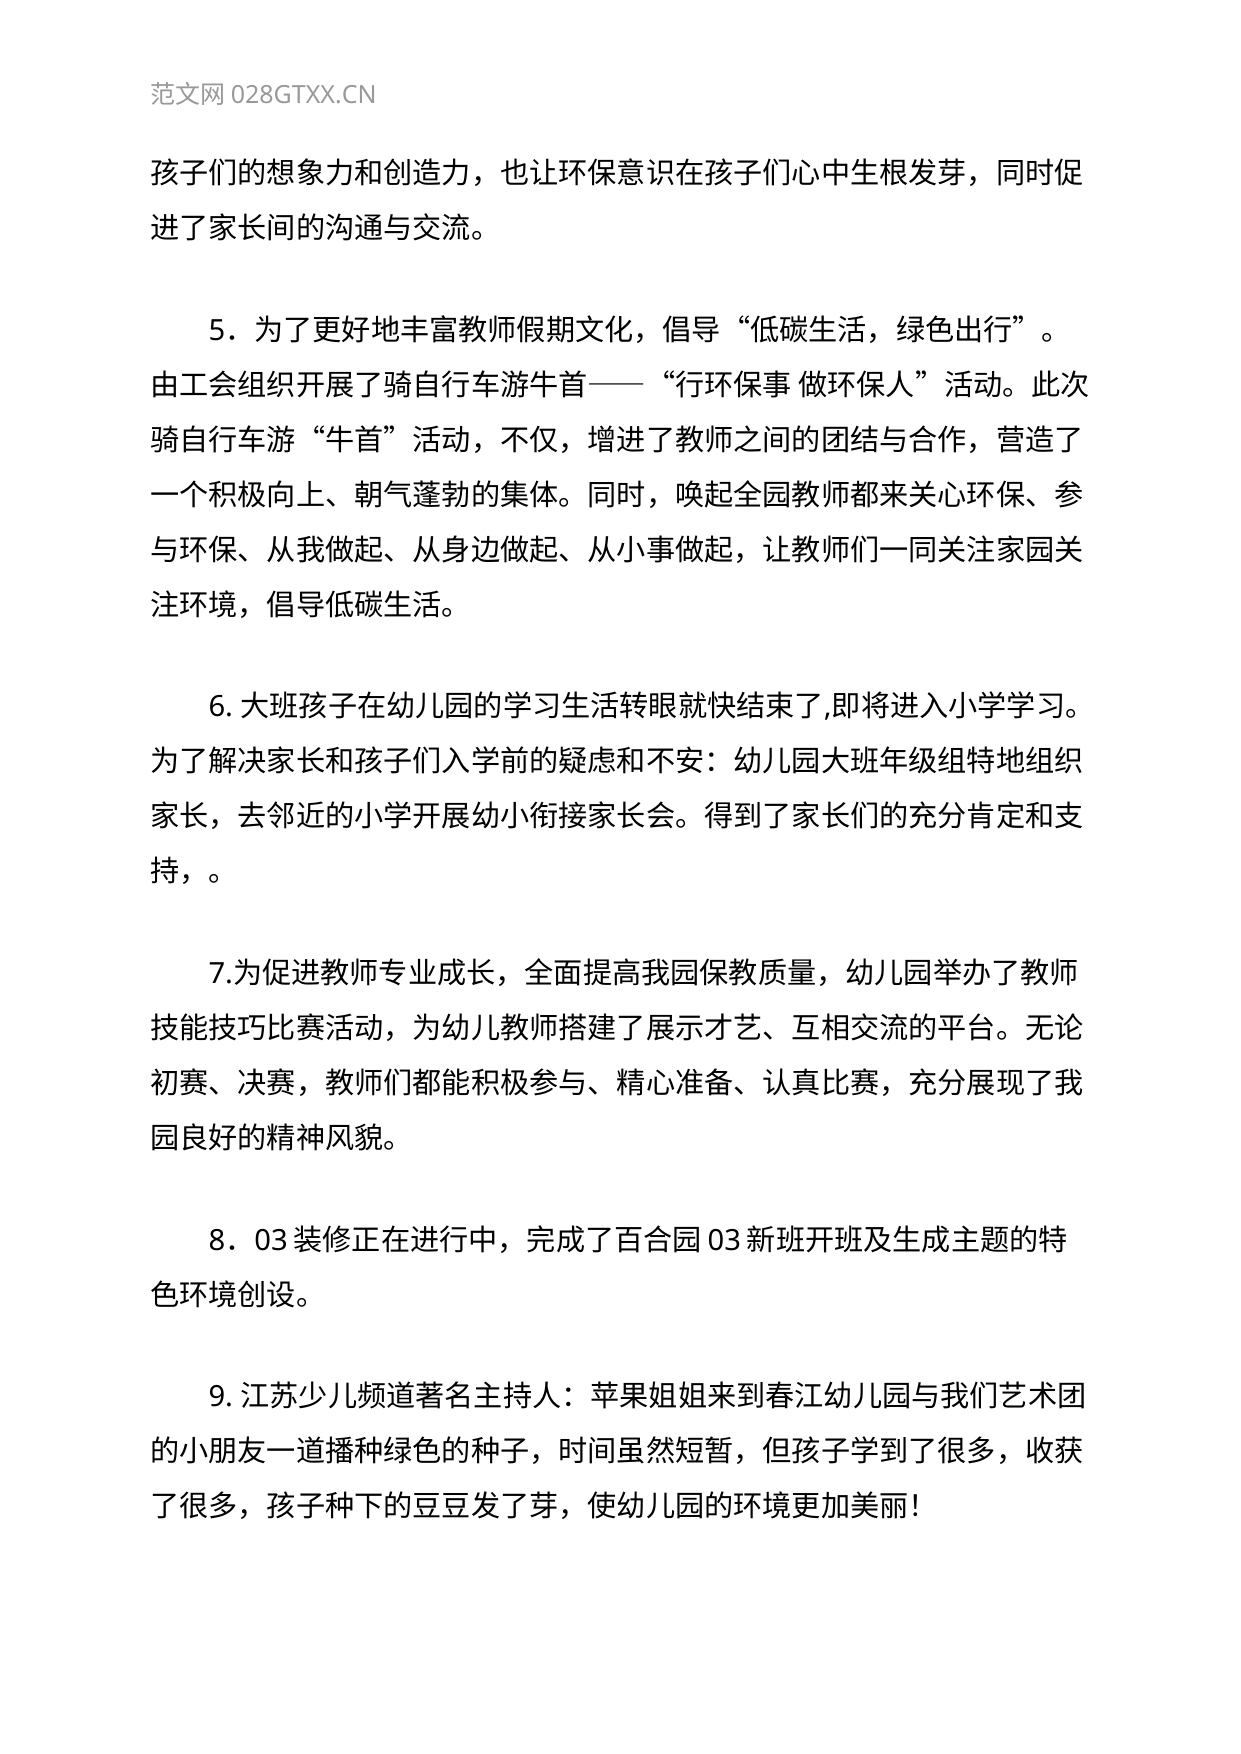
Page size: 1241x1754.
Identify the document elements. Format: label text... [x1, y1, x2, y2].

text 5．为了更好地丰富教师假期文化，倡导“低碳生活，绿色出行”。由工会组织开展了骑自行车游牛首——“行环保事 做环保人”活动。此次骑自行车游“牛首”活动，不仅，增进了教师之间的团结与合作，营造了一个积极向上、朝气蓬勃的集体。同时，唤起全园教师都来关心环保、参与环保、从我做起、从身边做起、从小事做起，让教师们一同关注家园关注环境，倡导低碳生活。 [150, 307, 1090, 623]
text 7.为促进教师专业成长，全面提高我园保教质量，幼儿园举办了教师技能技巧比赛活动，为幼儿教师搭建了展示才艺、互相交流的平台。无论初赛、决赛，教师们都能积极参与、精心准备、认真比赛，充分展现了我园良好的精神风貌。 [150, 949, 1090, 1157]
text 8．03装修正在进行中，完成了百合园03新班开班及生成主题的特色环境创设。 [150, 1216, 1090, 1313]
text 6. 大班孩子在幼儿园的学习生活转眼就快结束了,即将进入小学学习。为了解决家长和孩子们入学前的疑虑和不安：幼儿园大班年级组特地组织家长，去邻近的小学开展幼小衔接家长会。得到了家长们的充分肯定和支持，。 [150, 683, 1090, 890]
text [150, 150, 1090, 247]
text 9. 江苏少儿频道著名主持人：苹果姐姐来到春江幼儿园与我们艺术团的小朋友一道播种绿色的种子，时间虽然短暂，但孩子学到了很多，收获了很多，孩子种下的豆豆发了芽，使幼儿园的环境更加美丽！ [150, 1373, 1090, 1525]
